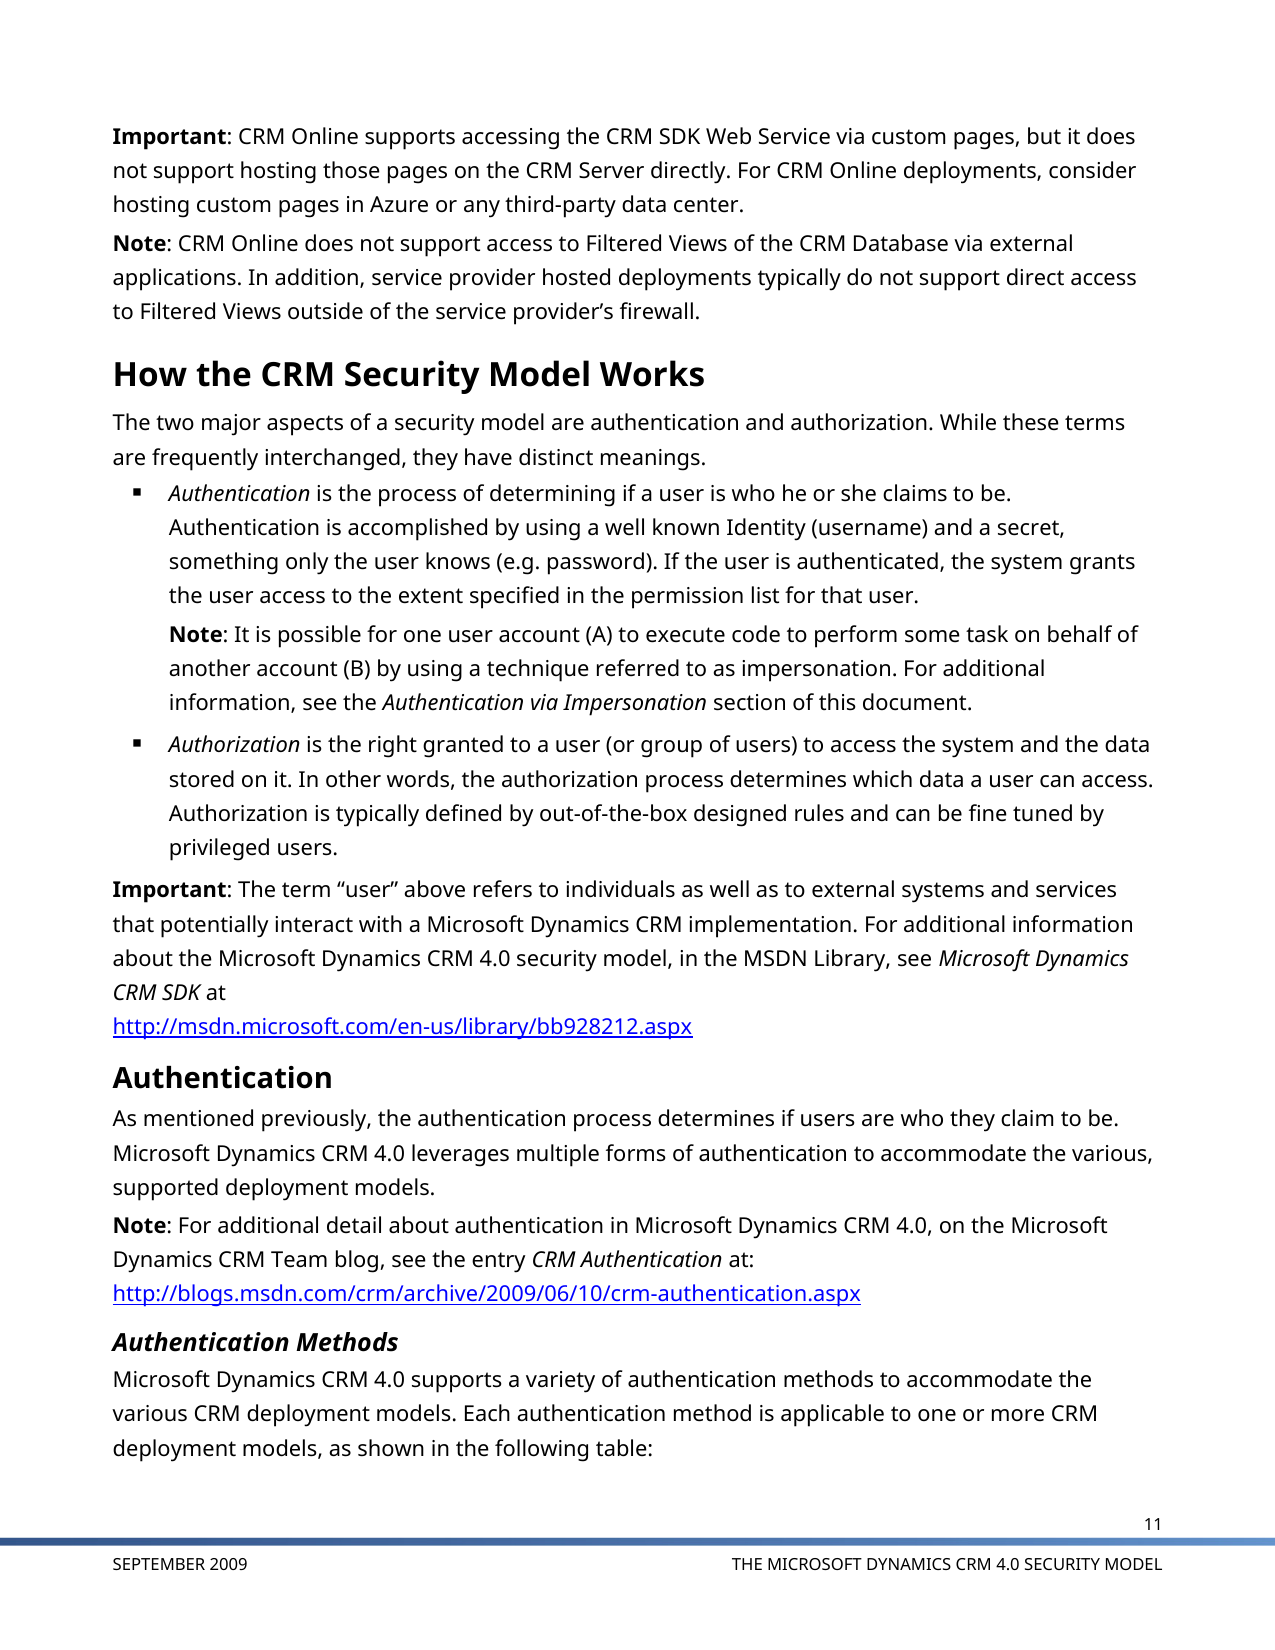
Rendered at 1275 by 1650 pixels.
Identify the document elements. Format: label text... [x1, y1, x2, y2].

text Microsoft Dynamics CRM 4.0 supports a variety of authentication methods to accommodate the various CRM deployment models. Each authentication method is applicable to one or more CRM deployment models, as shown in the following table: [112, 1364, 1162, 1462]
picture [0, 1537, 1275, 1546]
subtitle How the CRM Security Model Works [112, 351, 1162, 396]
list Authorization is the right granted to a user (or group of users) to access the system and the data stored on it. In other words, the authorization process determines which data a user can access. Authorization is typically defined by out-of-the-box designed rules and can be fine tuned by privileged users. [131, 729, 1162, 862]
text Note: CRM Online does not support access to Filtered Views of the CRM Database via external applications. In addition, service provider hosted deployments typically do not support direct access to Filtered Views outside of the service provider’s firewall. [112, 228, 1162, 326]
subtitle Authentication [112, 1058, 1162, 1097]
subtitle Authentication Methods [112, 1325, 1162, 1359]
text As mentioned previously, the authentication process determines if users are who they claim to be. Microsoft Dynamics CRM 4.0 leverages multiple forms of authentication to accommodate the various, supported deployment models. [112, 1103, 1162, 1202]
text Note: For additional detail about authentication in Microsoft Dynamics CRM 4.0, on the Microsoft Dynamics CRM Team blog, see the entry CRM Authentication at: http://blogs.msdn.com/crm/archive/2009/06/10/crm-authentication.aspx [112, 1210, 1162, 1308]
text Important: The term “user” above refers to individuals as well as to external systems and services that potentially interact with a Microsoft Dynamics CRM implementation. For additional information about the Microsoft Dynamics CRM 4.0 security model, in the MSDN Library, see Microsoft Dynamics CRM SDK at http://msdn.microsoft.com/en-us/library/bb928212.aspx [112, 874, 1162, 1041]
text The two major aspects of a security model are authentication and authorization. While these terms are frequently interchanged, they have distinct meanings. [112, 407, 1162, 471]
list Authentication is the process of determining if a user is who he or she claims to be. Authentication is accomplished by using a well known Identity (username) and a secret, something only the user knows (e.g. password). If the user is authenticated, the system grants the user access to the extent specified in the permission list for that user. [131, 478, 1162, 610]
text Important: CRM Online supports accessing the CRM SDK Web Service via custom pages, but it does not support hosting those pages on the CRM Server directly. For CRM Online deployments, consider hosting custom pages in Azure or any third-party data center. [112, 121, 1162, 219]
text Note: It is possible for one user account (A) to execute code to perform some task on behalf of another account (B) by using a technique referred to as impersonation. For additional information, see the Authentication via Impersonation section of this document. [169, 619, 1162, 717]
